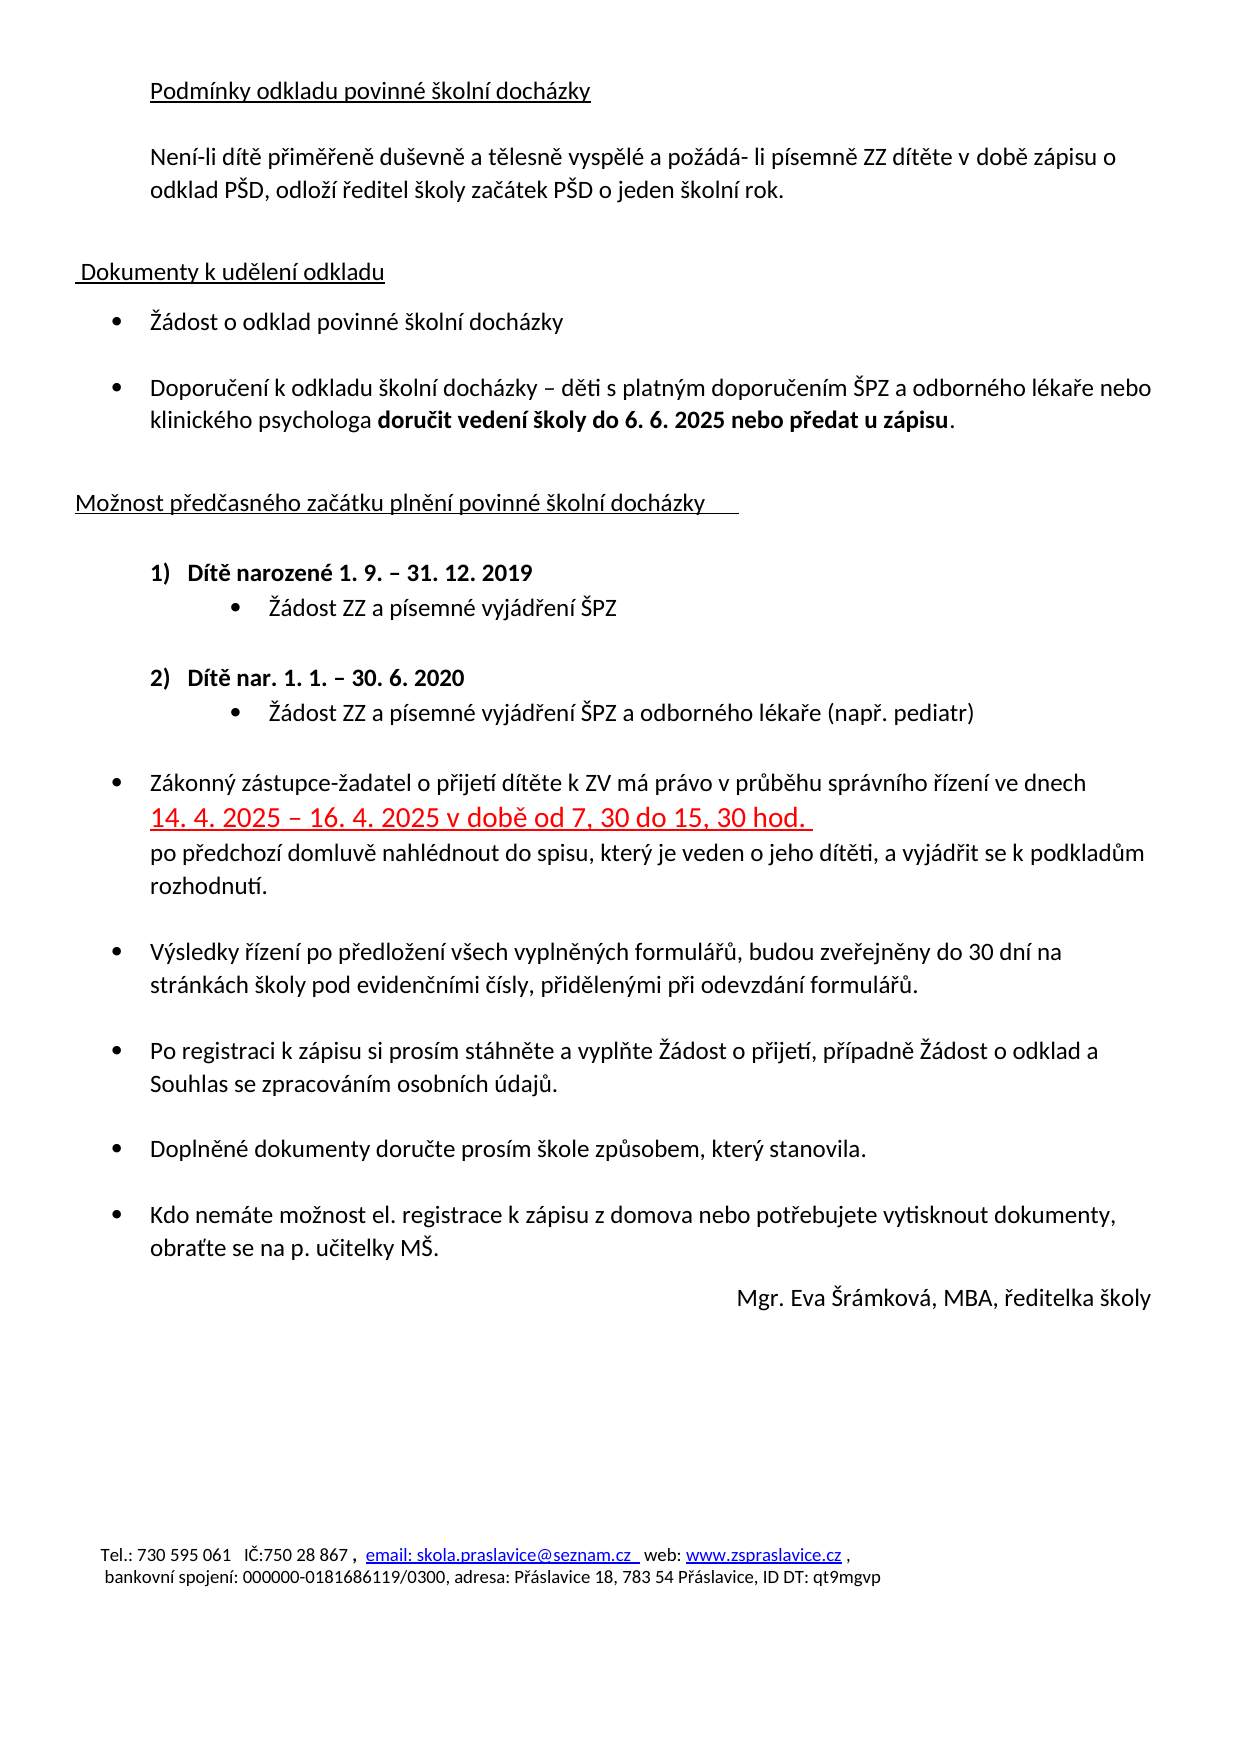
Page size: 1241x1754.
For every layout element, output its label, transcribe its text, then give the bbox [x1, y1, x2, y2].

list Doplněné dokumenty doručte prosím škole způsobem, který stanovila. [112, 1134, 1165, 1164]
text Možnost předčasného začátku plnění povinné školní docházky [75, 454, 1165, 517]
list Žádost o odklad povinné školní docházky [112, 306, 1165, 336]
list Dítě nar. 1. 1. – 30. 6. 2020 [150, 662, 1165, 692]
text Dokumenty k udělení odkladu [75, 256, 1165, 287]
text Mgr. Eva Šrámková, MBA, ředitelka školy [75, 1282, 1165, 1312]
list 14. 4. 2025 – 16. 4. 2025 v době od 7, 30 do 15, 30 hod. [150, 799, 1165, 834]
list Podmínky odkladu povinné školní docházky [150, 75, 1165, 106]
list Zákonný zástupce-žadatel o přijetí dítěte k ZV má právo v průběhu správního řízení ve dnech [112, 767, 1165, 797]
list Po registraci k zápisu si prosím stáhněte a vyplňte Žádost o přijetí, případně Žádost o odklad a Souhlas se zpracováním osobních údajů. [112, 1035, 1165, 1098]
list Dítě narozené 1. 9. – 31. 12. 2019 [150, 557, 1165, 587]
list Není-li dítě přiměřeně duševně a tělesně vyspělé a požádá- li písemně ZZ dítěte v době zápisu o odklad PŠD, odloží ředitel školy začátek PŠD o jeden školní rok. [150, 141, 1165, 204]
list Doporučení k odkladu školní docházky – děti s platným doporučením ŠPZ a odborného lékaře nebo klinického psychologa doručit vedení školy do 6. 6. 2025 nebo předat u zápisu. [112, 372, 1165, 435]
list po předchozí domluvě nahlédnout do spisu, který je veden o jeho dítěti, a vyjádřit se k podkladům rozhodnutí. [150, 837, 1165, 901]
list Žádost ZZ a písemné vyjádření ŠPZ a odborného lékaře (např. pediatr) [231, 697, 1165, 727]
list Žádost ZZ a písemné vyjádření ŠPZ [231, 592, 1165, 622]
list Kdo nemáte možnost el. registrace k zápisu z domova nebo potřebujete vytisknout dokumenty, obraťte se na p. učitelky MŠ. [112, 1199, 1165, 1263]
list Výsledky řízení po předložení všech vyplněných formulářů, budou zveřejněny do 30 dní na stránkách školy pod evidenčními čísly, přidělenými při odevzdání formulářů. [112, 936, 1165, 999]
